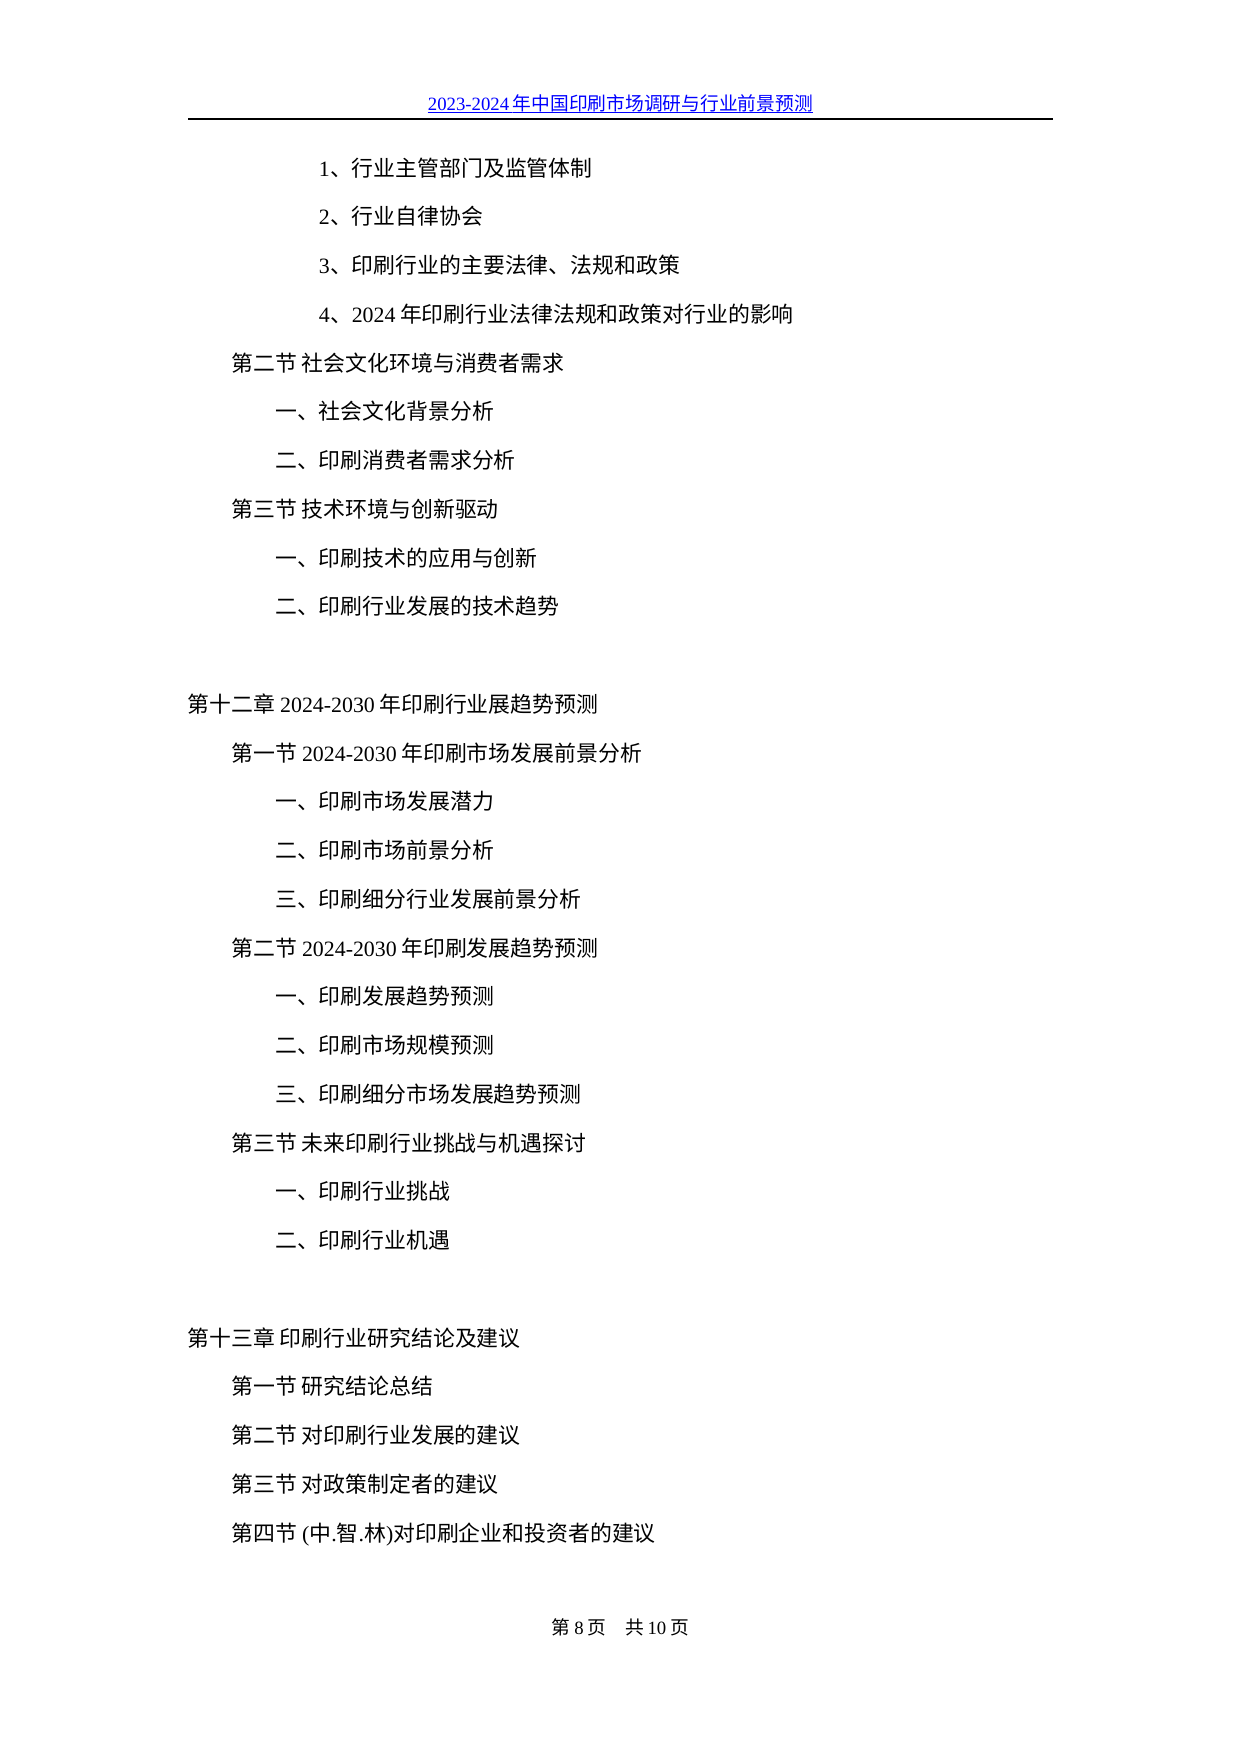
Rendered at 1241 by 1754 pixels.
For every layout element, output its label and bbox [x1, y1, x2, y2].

text [187, 150, 1053, 1548]
